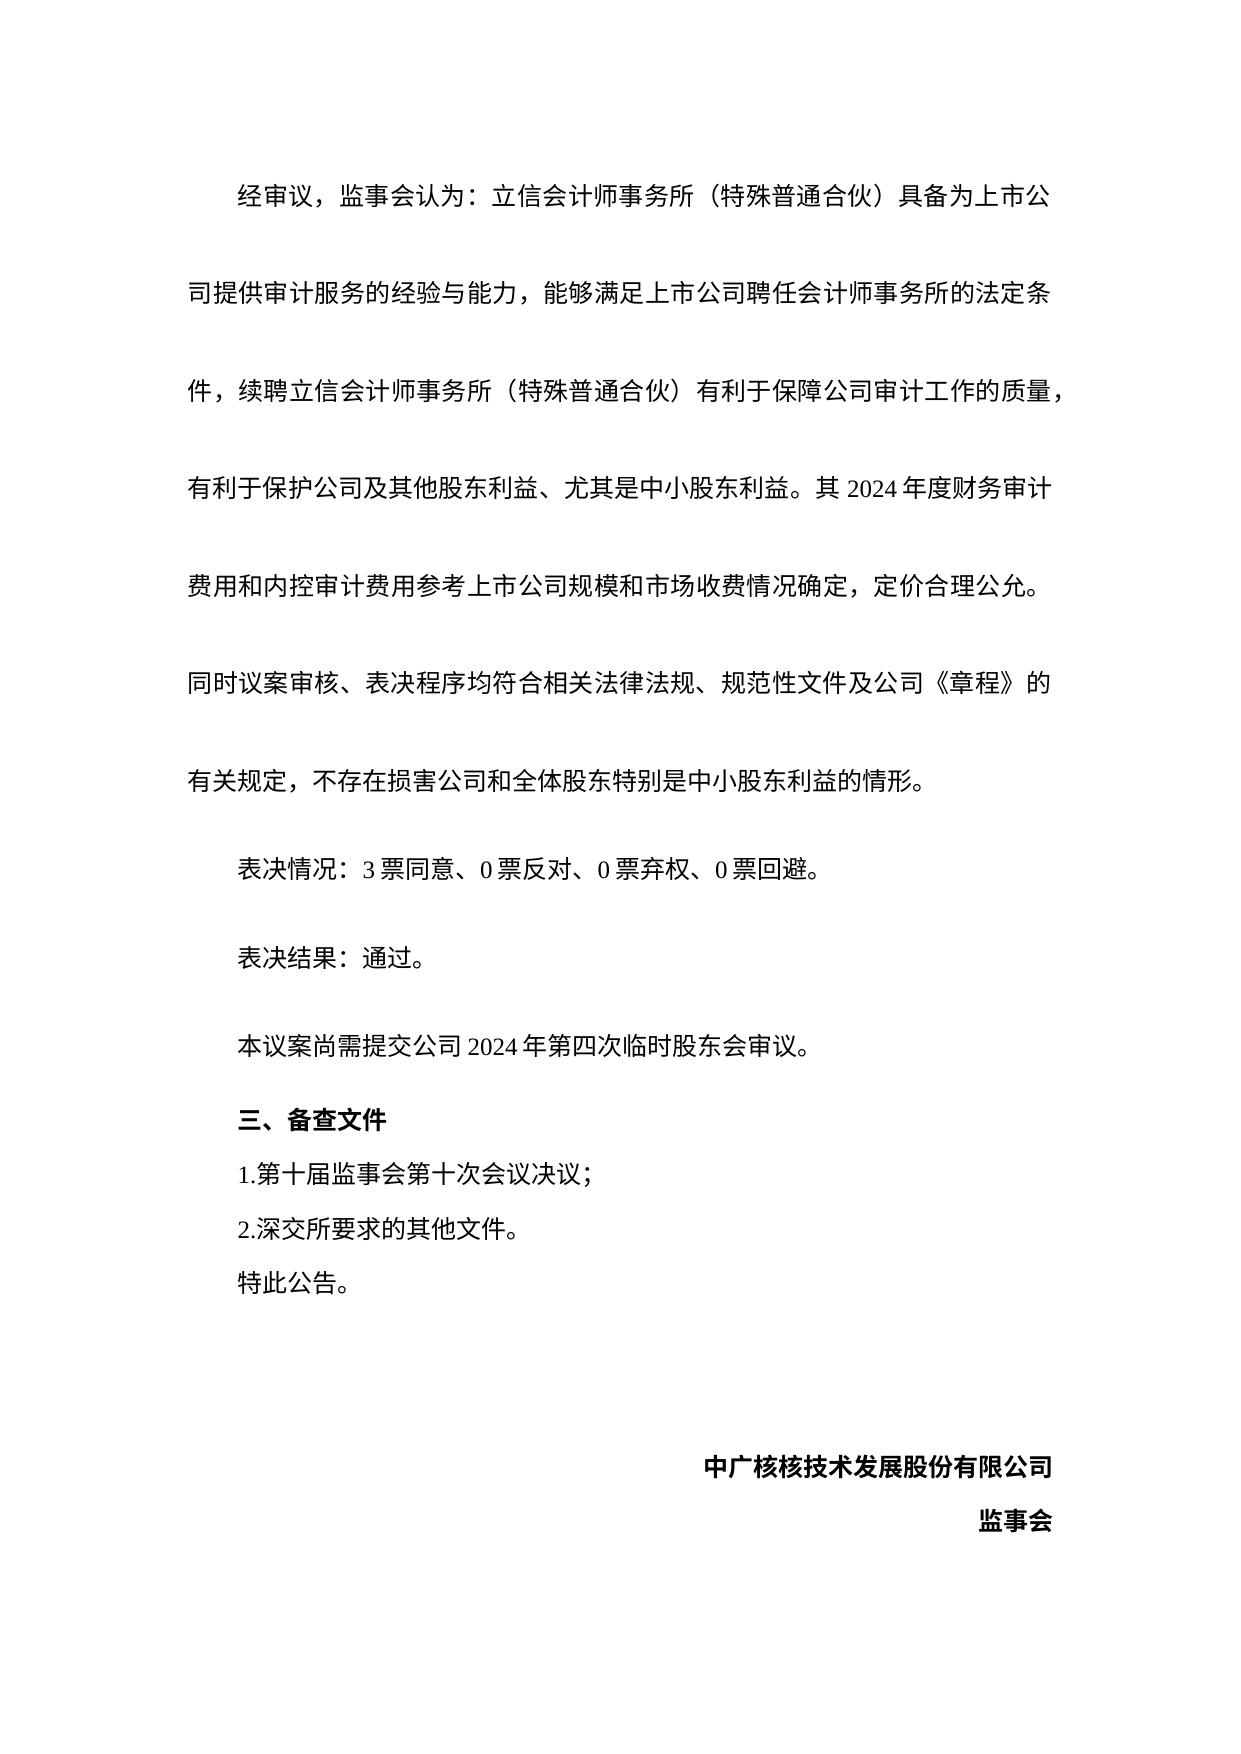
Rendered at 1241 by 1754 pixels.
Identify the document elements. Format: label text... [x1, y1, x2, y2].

text 表决结果：通过。 [187, 924, 1053, 989]
text 本议案尚需提交公司2024年第四次临时股东会审议。 [187, 1012, 1053, 1077]
text 特此公告。 [187, 1263, 1053, 1300]
text 中广核核技术发展股份有限公司 [187, 1447, 1053, 1483]
text 2.深交所要求的其他文件。 [187, 1209, 1053, 1245]
text 监事会 [187, 1502, 1053, 1538]
text 经审议，监事会认为：立信会计师事务所（特殊普通合伙）具备为上市公司提供审计服务的经验与能力，能够满足上市公司聘任会计师事务所的法定条件，续聘立信会计师事务所（特殊普通合伙）有利于保障公司审计工作的质量，有利于保护公司及其他股东利益、尤其是中小股东利益。其2024年度财务审计费用和内控审计费用参考上市公司规模和市场收费情况确定，定价合理公允。同时议案审核、表决程序均符合相关法律法规、规范性文件及公司《章程》的有关规定，不存在损害公司和全体股东特别是中小股东利益的情形。 [187, 162, 1053, 812]
text 1.第十届监事会第十次会议决议； [187, 1155, 1053, 1191]
text 三、备查文件 [187, 1100, 1053, 1137]
text 表决情况：3票同意、0票反对、0票弃权、0票回避。 [187, 835, 1053, 900]
